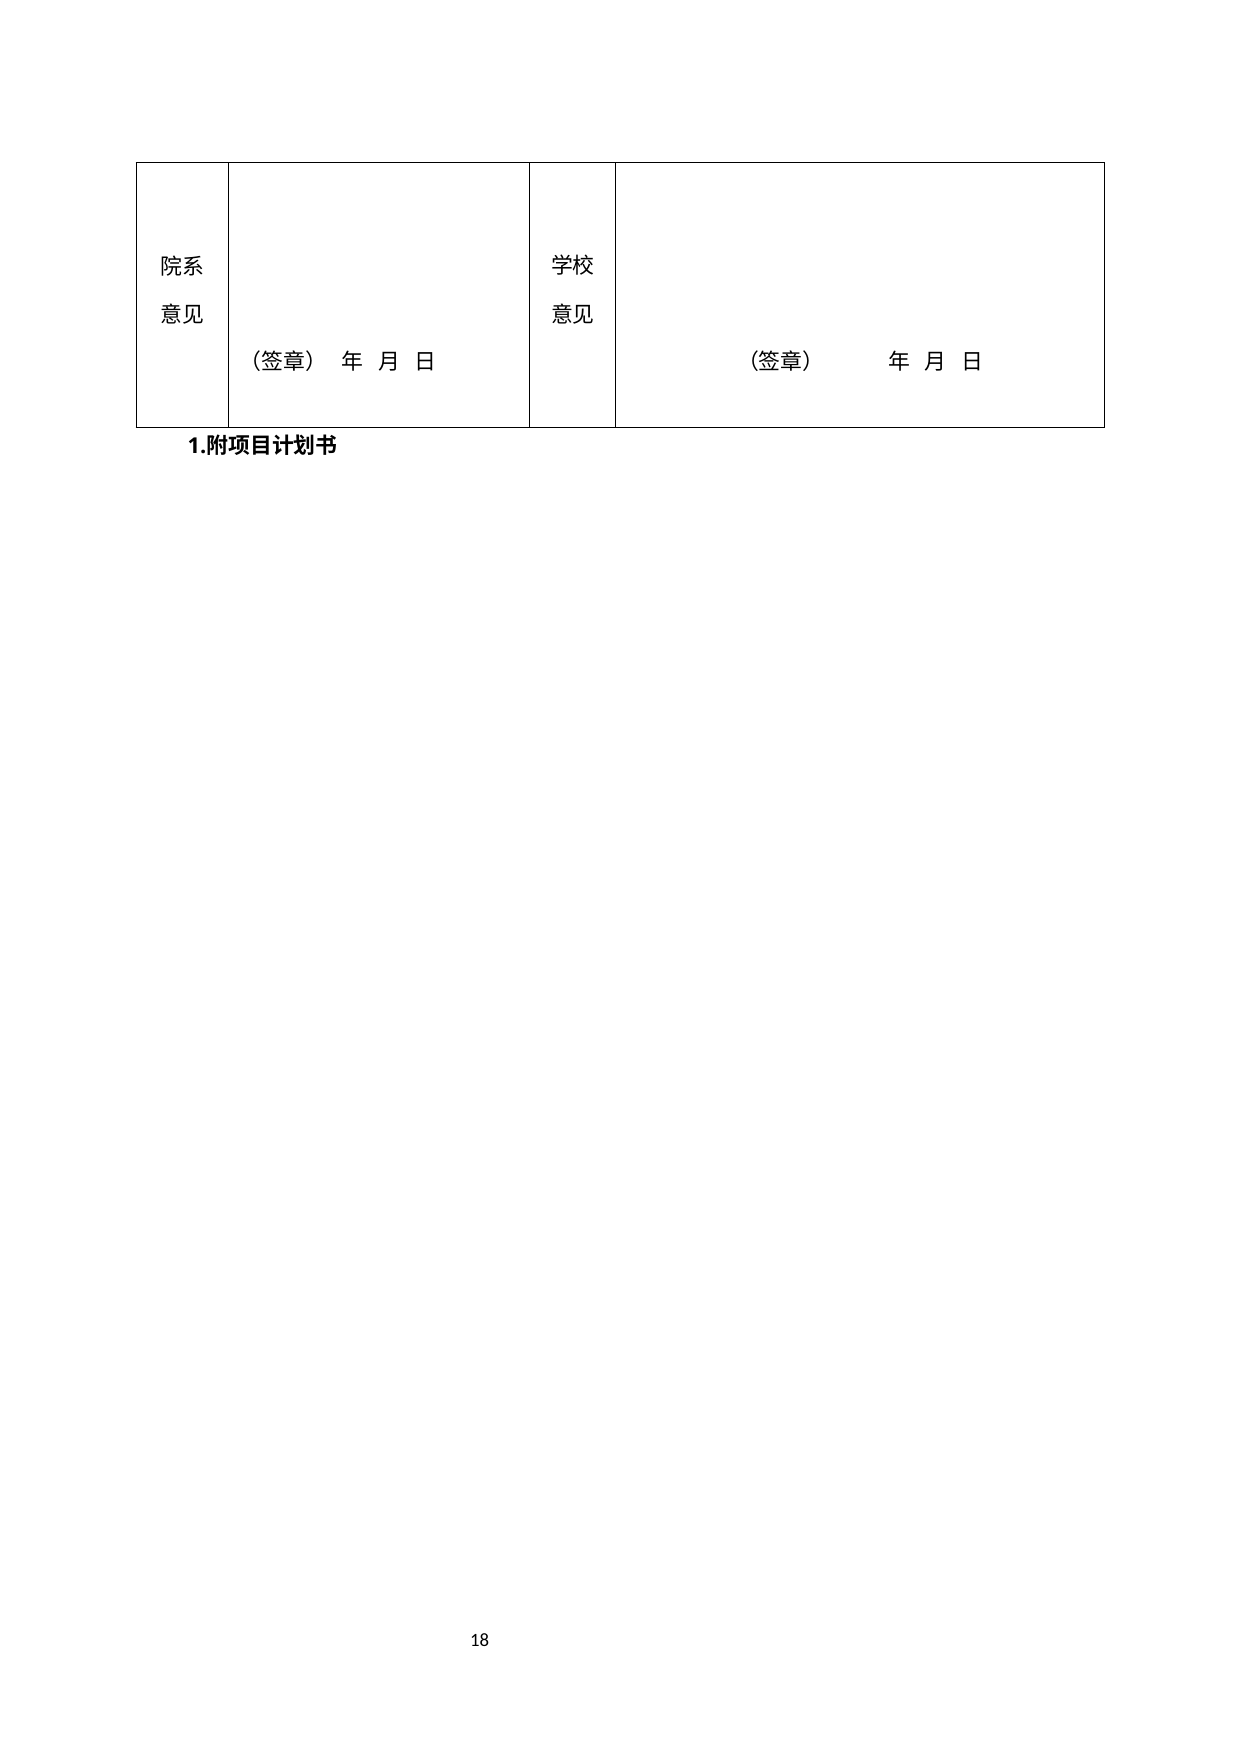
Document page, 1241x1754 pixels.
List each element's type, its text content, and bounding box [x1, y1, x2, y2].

table_cell 学校意见 [530, 163, 615, 427]
table_cell 院系 意见 [137, 163, 228, 427]
table_cell （签章） 年 月 日 [229, 163, 529, 427]
text 1.附项目计划书 [187, 428, 1053, 460]
table_cell （签章） 年 月 日 [616, 163, 1104, 427]
